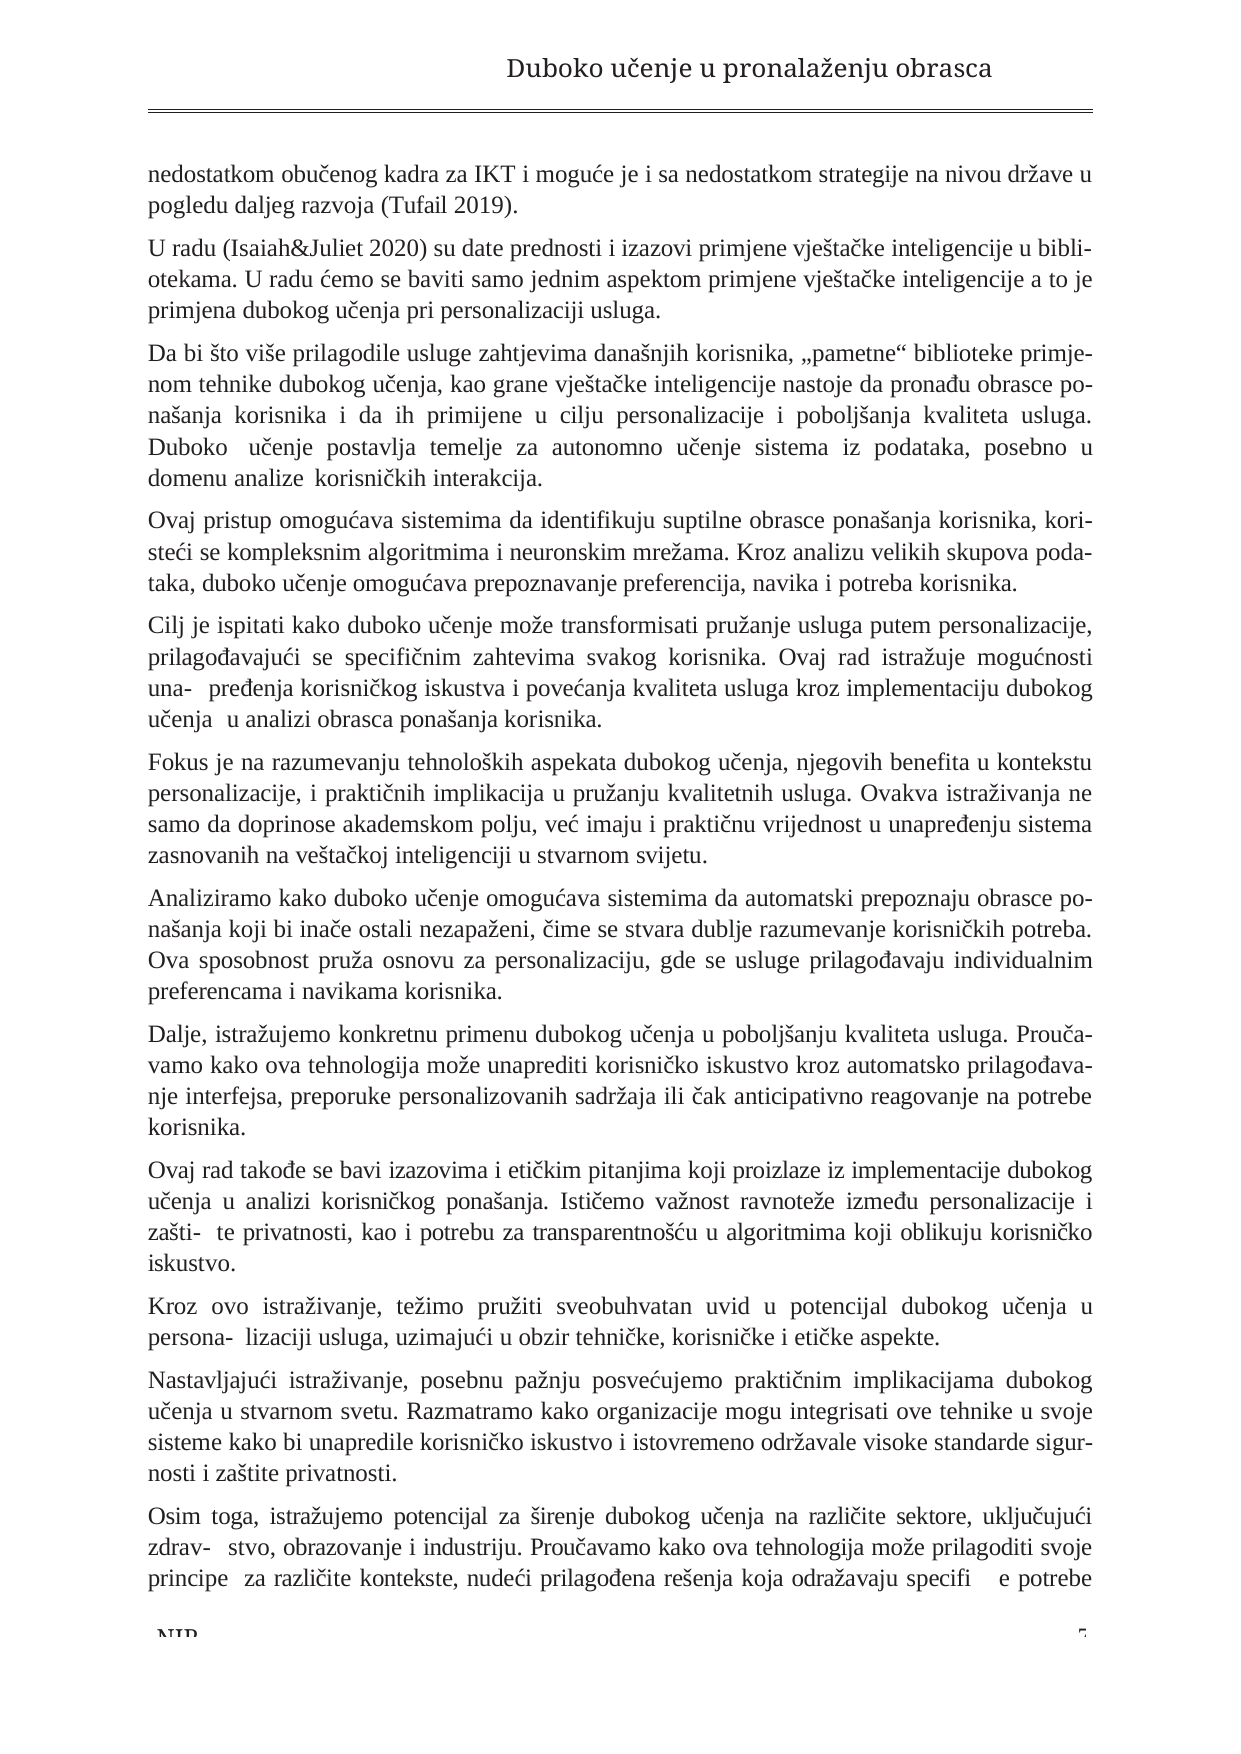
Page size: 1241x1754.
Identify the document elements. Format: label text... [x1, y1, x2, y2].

text U radu (Isaiah&Juliet 2020) su date prednosti i izazovi primjene vještačke inteligencije u bibli- otekama. U radu ćemo se baviti samo jednim aspektom primjene vještačke inteligencije a to je primjena dubokog učenja pri personalizaciji usluga. [148, 233, 1093, 324]
text Cilj je ispitati kako duboko učenje može transformisati pružanje usluga putem personalizacije, prilagođavajući se specifičnim zahtevima svakog korisnika. Ovaj rad istražuje mogućnosti una- pređenja korisničkog iskustva i povećanja kvaliteta usluga kroz implementaciju dubokog učenja u analizi obrasca ponašanja korisnika. [148, 611, 1093, 732]
text Analiziramo kako duboko učenje omogućava sistemima da automatski prepoznaju obrasce po- našanja koji bi inače ostali nezapaženi, čime se stvara dublje razumevanje korisničkih potreba. Ova sposobnost pruža osnovu za personalizaciju, gde se usluge prilagođavaju individualnim preferencama i navikama korisnika. [148, 883, 1093, 1004]
text Fokus je na razumevanju tehnoloških aspekata dubokog učenja, njegovih benefita u kontekstu personalizacije, i praktičnih implikacija u pružanju kvalitetnih usluga. Ovakva istraživanja ne samo da doprinose akademskom polju, već imaju i praktičnu vrijednost u unapređenju sistema zasnovanih na veštačkoj inteligenciji u stvarnom svijetu. [148, 747, 1093, 868]
text Kroz ovo istraživanje, težimo pružiti sveobuhvatan uvid u potencijal dubokog učenja u persona- lizaciji usluga, uzimajući u obzir tehničke, korisničke i etičke aspekte. [148, 1291, 1093, 1351]
text Da bi što više prilagodile usluge zahtjevima današnjih korisnika, „pametne“ biblioteke primje- nom tehnike dubokog učenja, kao grane vještačke inteligencije nastoje da pronađu obrasce po- našanja korisnika i da ih primijene u cilju personalizacije i poboljšanja kvaliteta usluga. Duboko učenje postavlja temelje za autonomno učenje sistema iz podataka, posebno u domenu analize korisničkih interakcija. [148, 338, 1093, 491]
text Dalje, istražujemo konkretnu primenu dubokog učenja u poboljšanju kvaliteta usluga. Prouča- vamo kako ova tehnologija može unaprediti korisničko iskustvo kroz automatsko prilagođava- nje interfejsa, preporuke personalizovanih sadržaja ili čak anticipativno reagovanje na potrebe korisnika. [148, 1019, 1093, 1141]
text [148, 1501, 1093, 1592]
text Ovaj pristup omogućava sistemima da identifikuju suptilne obrasce ponašanja korisnika, kori- steći se kompleksnim algoritmima i neuronskim mrežama. Kroz analizu velikih skupova poda- taka, duboko učenje omogućava prepoznavanje preferencija, navika i potreba korisnika. [148, 506, 1093, 596]
text Ovaj rad takođe se bavi izazovima i etičkim pitanjima koji proizlaze iz implementacije dubokog učenja u analizi korisničkog ponašanja. Ističemo važnost ravnoteže između personalizacije i zašti- te privatnosti, kao i potrebu za transparentnošću u algoritmima koji oblikuju korisničko iskustvo. [148, 1155, 1093, 1277]
text nedostatkom obučenog kadra za IKT i moguće je i sa nedostatkom strategije na nivou države u pogledu daljeg razvoja (Tufail 2019). [148, 159, 1093, 219]
text Nastavljajući istraživanje, posebnu pažnju posvećujemo praktičnim implikacijama dubokog učenja u stvarnom svetu. Razmatramo kako organizacije mogu integrisati ove tehnike u svoje sisteme kako bi unapredile korisničko iskustvo i istovremeno održavale visoke standarde sigur- nosti i zaštite privatnosti. [148, 1365, 1093, 1487]
